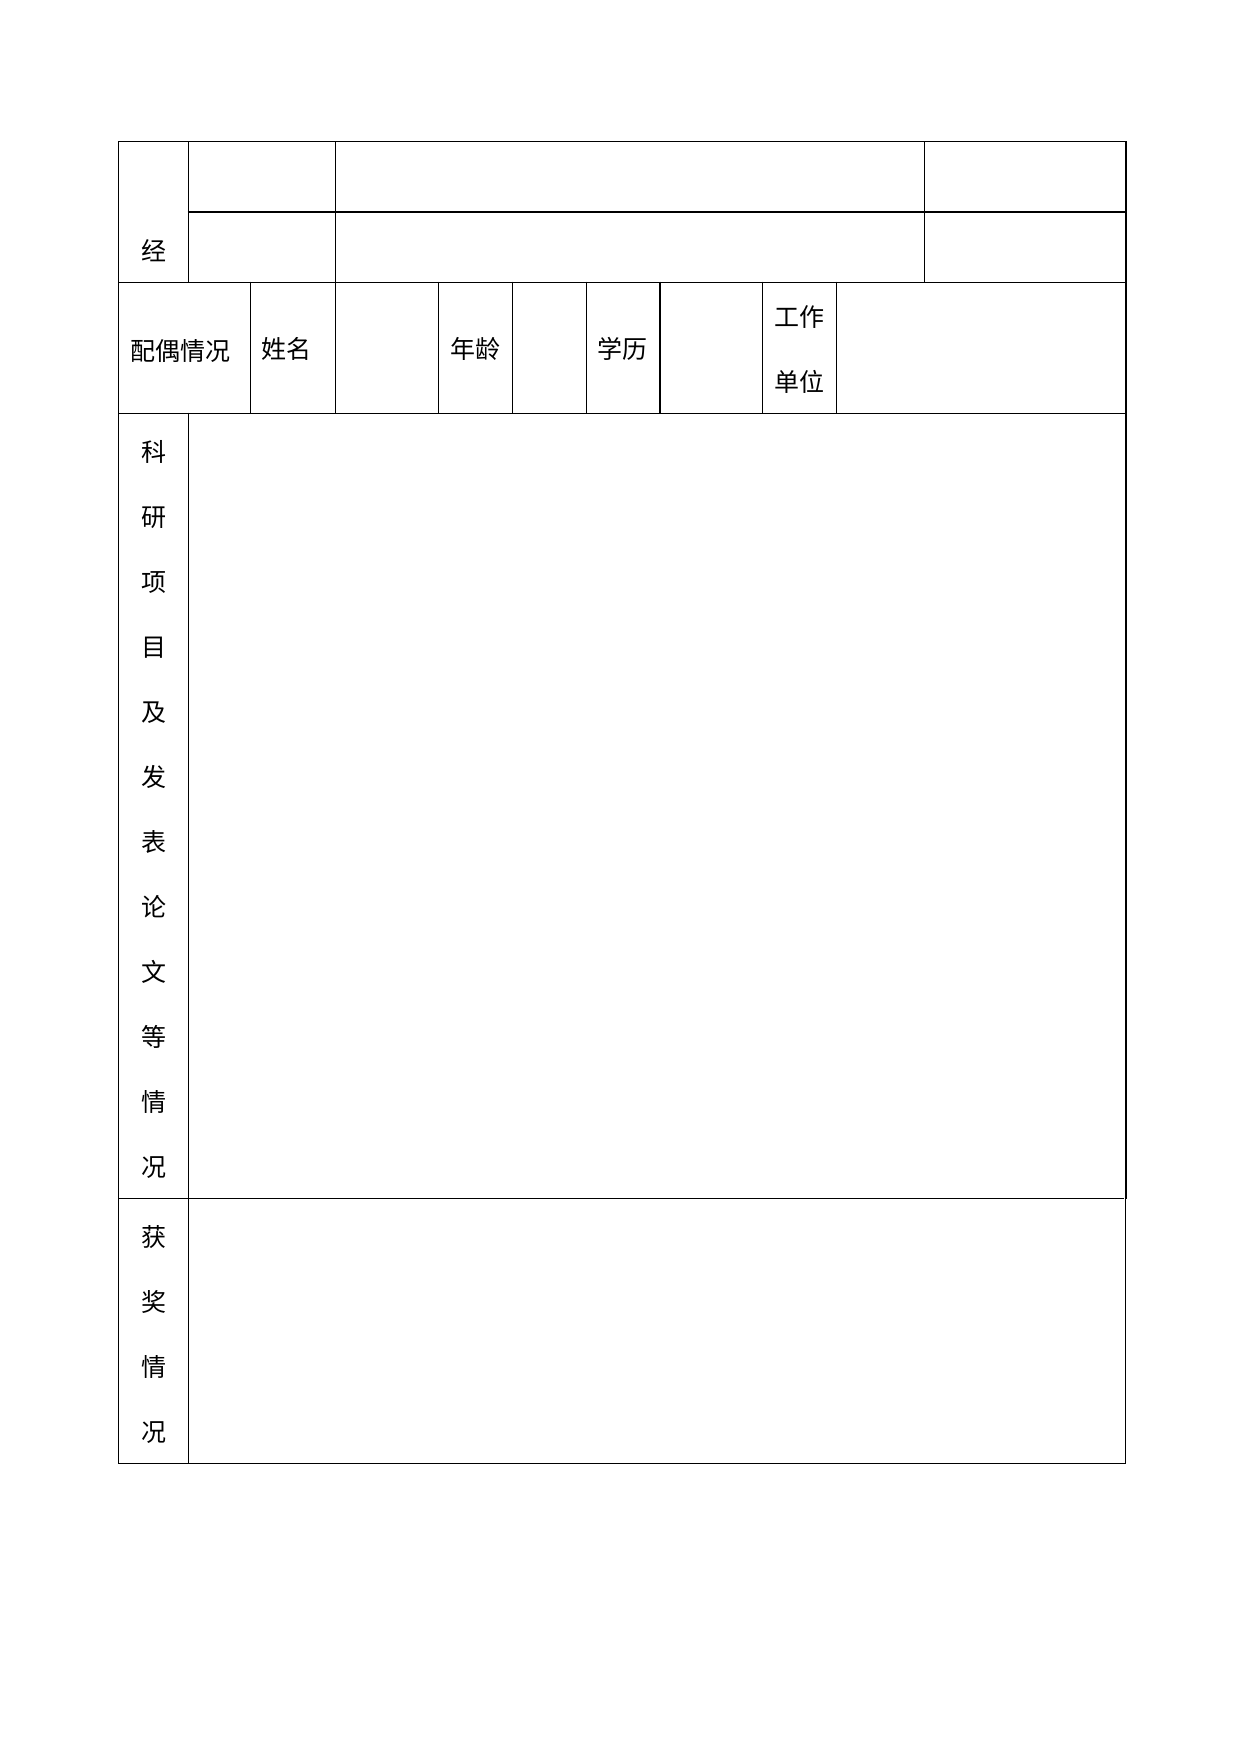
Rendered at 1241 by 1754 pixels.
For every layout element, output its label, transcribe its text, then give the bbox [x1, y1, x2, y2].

table_cell [336, 142, 924, 211]
table_cell [189, 213, 335, 282]
table_cell 姓名 [251, 283, 335, 413]
table_cell [189, 142, 335, 211]
table_cell [336, 213, 924, 282]
table_cell [661, 283, 762, 413]
table_cell [925, 142, 1125, 211]
table_cell [925, 213, 1125, 282]
table_cell 工作 单位 [763, 283, 836, 413]
table_cell 学历 [587, 283, 659, 413]
table_cell 年龄 [439, 283, 512, 413]
table_cell 获奖情况 [119, 1199, 188, 1463]
table_cell 配偶情况 [119, 283, 250, 413]
table_cell [189, 414, 1125, 1198]
table_cell [513, 283, 586, 413]
table_cell [837, 283, 1125, 413]
table_cell 科研项目及发表论文等情况 [119, 414, 188, 1198]
table_cell [336, 283, 438, 413]
table_cell [189, 1198, 1125, 1463]
